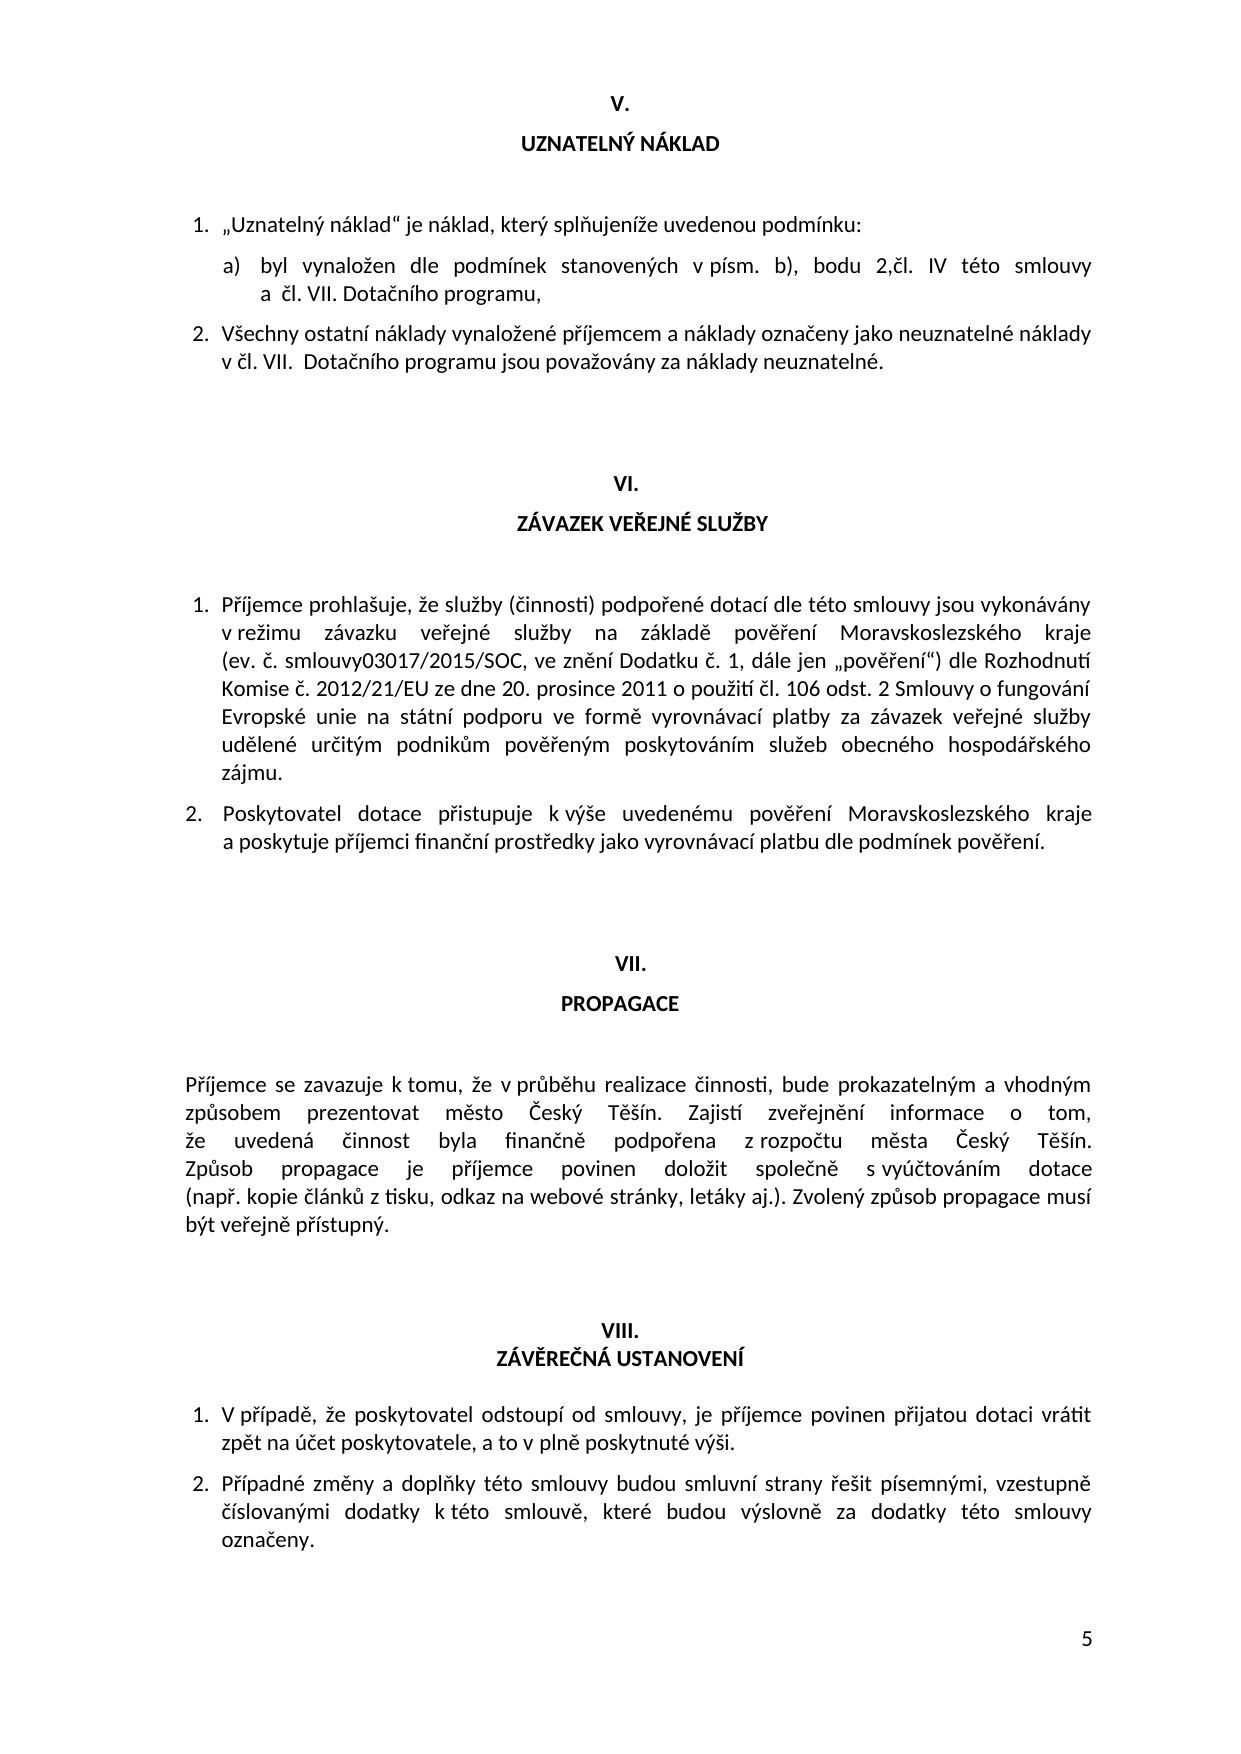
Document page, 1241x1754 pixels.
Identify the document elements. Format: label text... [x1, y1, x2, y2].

list Poskytovatel dotace přistupuje k výše uvedenému pověření Moravskoslezského kraje a poskytuje příjemci finanční prostředky jako vyrovnávací platbu dle podmínek pověření. [185, 799, 1093, 855]
list Případné změny a doplňky této smlouvy budou smluvní strany řešit písemnými, vzestupně číslovanými dodatky k této smlouvě, které budou výslovně za dodatky této smlouvy označeny. [192, 1469, 1093, 1553]
text ZÁVAZEK VEŘEJNÉ SLUŽBY [148, 509, 1093, 537]
list Příjemce prohlašuje, že služby (činnosti) podpořené dotací dle této smlouvy jsou vykonávány v režimu závazku veřejné služby na základě pověření Moravskoslezského kraje (ev. č. smlouvy03017/2015/SOC, ve znění Dodatku č. 1, dále jen „pověření“) dle Rozhodnutí Komise č. 2012/21/EU ze dne 20. prosince 2011 o použití čl. 106 odst. 2 Smlouvy o fungování Evropské unie na státní podporu ve formě vyrovnávací platby za závazek veřejné služby udělené určitým podnikům pověřeným poskytováním služeb obecného hospodářského zájmu. [192, 590, 1093, 787]
text V. [148, 89, 1093, 117]
text VIII. [148, 1316, 1093, 1344]
text PROPAGACE [148, 989, 1093, 1017]
text Příjemce se zavazuje k tomu, že v průběhu realizace činnosti, bude prokazatelným a vhodným způsobem prezentovat město Český Těšín. Zajistí zveřejnění informace o tom, že uvedená činnost byla finančně podpořena z rozpočtu města Český Těšín. Způsob propagace je příjemce povinen doložit společně s vyúčtováním dotace (např. kopie článků z tisku, odkaz na webové stránky, letáky aj.). Zvolený způsob propagace musí být veřejně přístupný. [185, 1070, 1093, 1238]
list Všechny ostatní náklady vynaložené příjemcem a náklady označeny jako neuznatelné náklady v čl. VII. Dotačního programu jsou považovány za náklady neuznatelné. [192, 319, 1093, 375]
list V případě, že poskytovatel odstoupí od smlouvy, je příjemce povinen přijatou dotaci vrátit zpět na účet poskytovatele, a to v plně poskytnuté výši. [192, 1400, 1093, 1456]
text VII. [148, 949, 1093, 977]
text VI. [148, 469, 1093, 497]
text UZNATELNÝ NÁKLAD [148, 129, 1093, 157]
text ZÁVĚREČNÁ USTANOVENÍ [148, 1344, 1093, 1372]
list byl vynaložen dle podmínek stanovených v písm. b), bodu 2,čl. IV této smlouvy a čl. VII. Dotačního programu, [223, 251, 1093, 307]
list „Uznatelný náklad“ je náklad, který splňujeníže uvedenou podmínku: [192, 210, 1093, 238]
